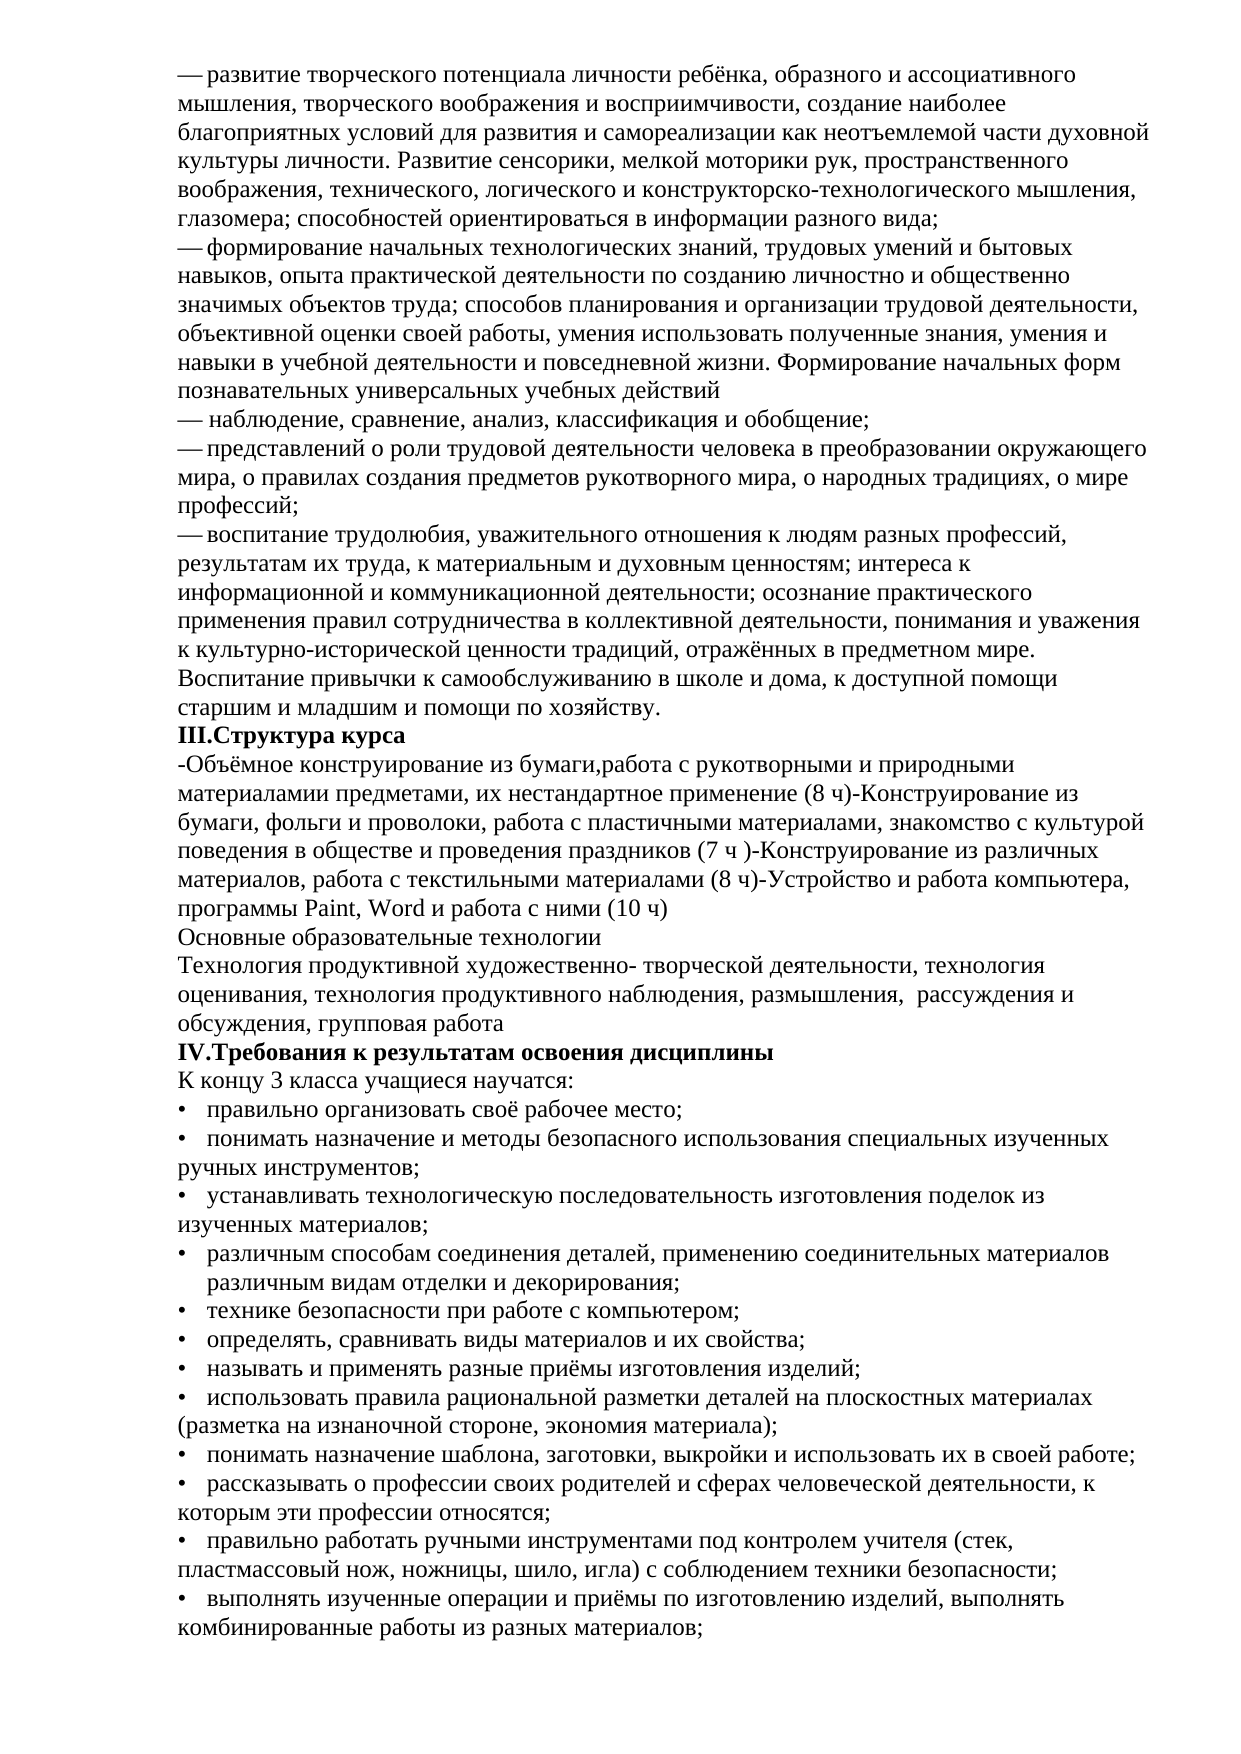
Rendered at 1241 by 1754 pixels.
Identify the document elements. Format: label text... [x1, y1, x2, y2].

text IV.Требования к результатам освоения дисциплины [177, 1037, 1152, 1065]
text • понимать назначение и методы безопасного использования специальных изученных ручных инструментов; [177, 1123, 1152, 1180]
text -Объёмное конструирование из бумаги,работа с рукотворными и природными материаламии предметами, их нестандартное применение (8 ч)-Конструирование из бумаги, фольги и проволоки, работа с пластичными материалами, знакомство с культурой поведения в обществе и проведения праздников (7 ч )-Конструирование из различных материалов, работа с текстильными материалами (8 ч)-Устройство и работа компьютера, программы Paint, Word и работа с ними (10 ч) [177, 749, 1152, 922]
text • определять, сравнивать виды материалов и их свойства; [177, 1324, 1152, 1353]
text — представлений о роли трудовой деятельности человека в преобразовании окружающего мира, о правилах создания предметов рукотворного мира, о народных традициях, о мире профессий; [177, 433, 1152, 519]
text • правильно организовать своё рабочее место; [177, 1094, 1152, 1123]
text Технология продуктивной художественно- творческой деятельности, технология оценивания, технология продуктивного наблюдения, размышления, рассуждения и обсуждения, групповая работа [177, 950, 1152, 1037]
text • рассказывать о профессии своих родителей и сферах человеческой деятельности, к которым эти профессии относятся; [177, 1468, 1152, 1525]
text • называть и применять разные приёмы изготовления изделий; [177, 1353, 1152, 1382]
text — воспитание трудолюбия, уважительного отношения к людям разных профессий, результатам их труда, к материальным и духовным ценностям; интереса к информационной и коммуникационной деятельности; осознание практического применения правил сотрудничества в коллективной деятельности, понимания и уважения к культурно-исторической ценности традиций, отражённых в предметном мире. Воспитание привычки к самообслуживанию в школе и дома, к доступной помощи старшим и младшим и помощи по хозяйству. [177, 519, 1152, 720]
text • понимать назначение шаблона, заготовки, выкройки и использовать их в своей работе; [177, 1439, 1152, 1468]
text К концу 3 класса учащиеся научатся: [177, 1065, 1152, 1094]
text Основные образовательные технологии [177, 922, 1152, 950]
text — развитие творческого потенциала личности ребёнка, образного и ассоциативного мышления, творческого воображения и восприимчивости, создание наиболее благоприятных условий для развития и самореализации как неотъемлемой части духовной культуры личности. Развитие сенсорики, мелкой моторики рук, пространственного воображения, технического, логического и конструкторско-технологического мышления, глазомера; способностей ориентироваться в информации разного вида; [177, 59, 1152, 232]
text • правильно работать ручными инструментами под контролем учителя (стек, пластмассовый нож, ножницы, шило, игла) с соблюдением техники безопасности; [177, 1525, 1152, 1583]
text • устанавливать технологическую последовательность изготовления поделок из изученных материалов; [177, 1180, 1152, 1238]
text • выполнять изученные операции и приёмы по изготовлению изделий, выполнять комбинированные работы из разных материалов; [177, 1583, 1152, 1640]
text III.Структура курса [177, 720, 1152, 749]
text — наблюдение, сравнение, анализ, классификация и обобщение; [177, 404, 1152, 433]
text • технике безопасности при работе с компьютером; [177, 1295, 1152, 1324]
text — формирование начальных технологических знаний, трудовых умений и бытовых навыков, опыта практической деятельности по созданию личностно и общественно значимых объектов труда; способов планирования и организации трудовой деятельности, объективной оценки своей работы, умения использовать полученные знания, умения и навыки в учебной деятельности и повседневной жизни. Формирование начальных форм познавательных универсальных учебных действий [177, 232, 1152, 404]
text • различным способам соединения деталей, применению соединительных материалов различным видам отделки и декорирования; [177, 1238, 1152, 1295]
text • использовать правила рациональной разметки деталей на плоскостных материалах (разметка на изнаночной стороне, экономия материала); [177, 1382, 1152, 1439]
